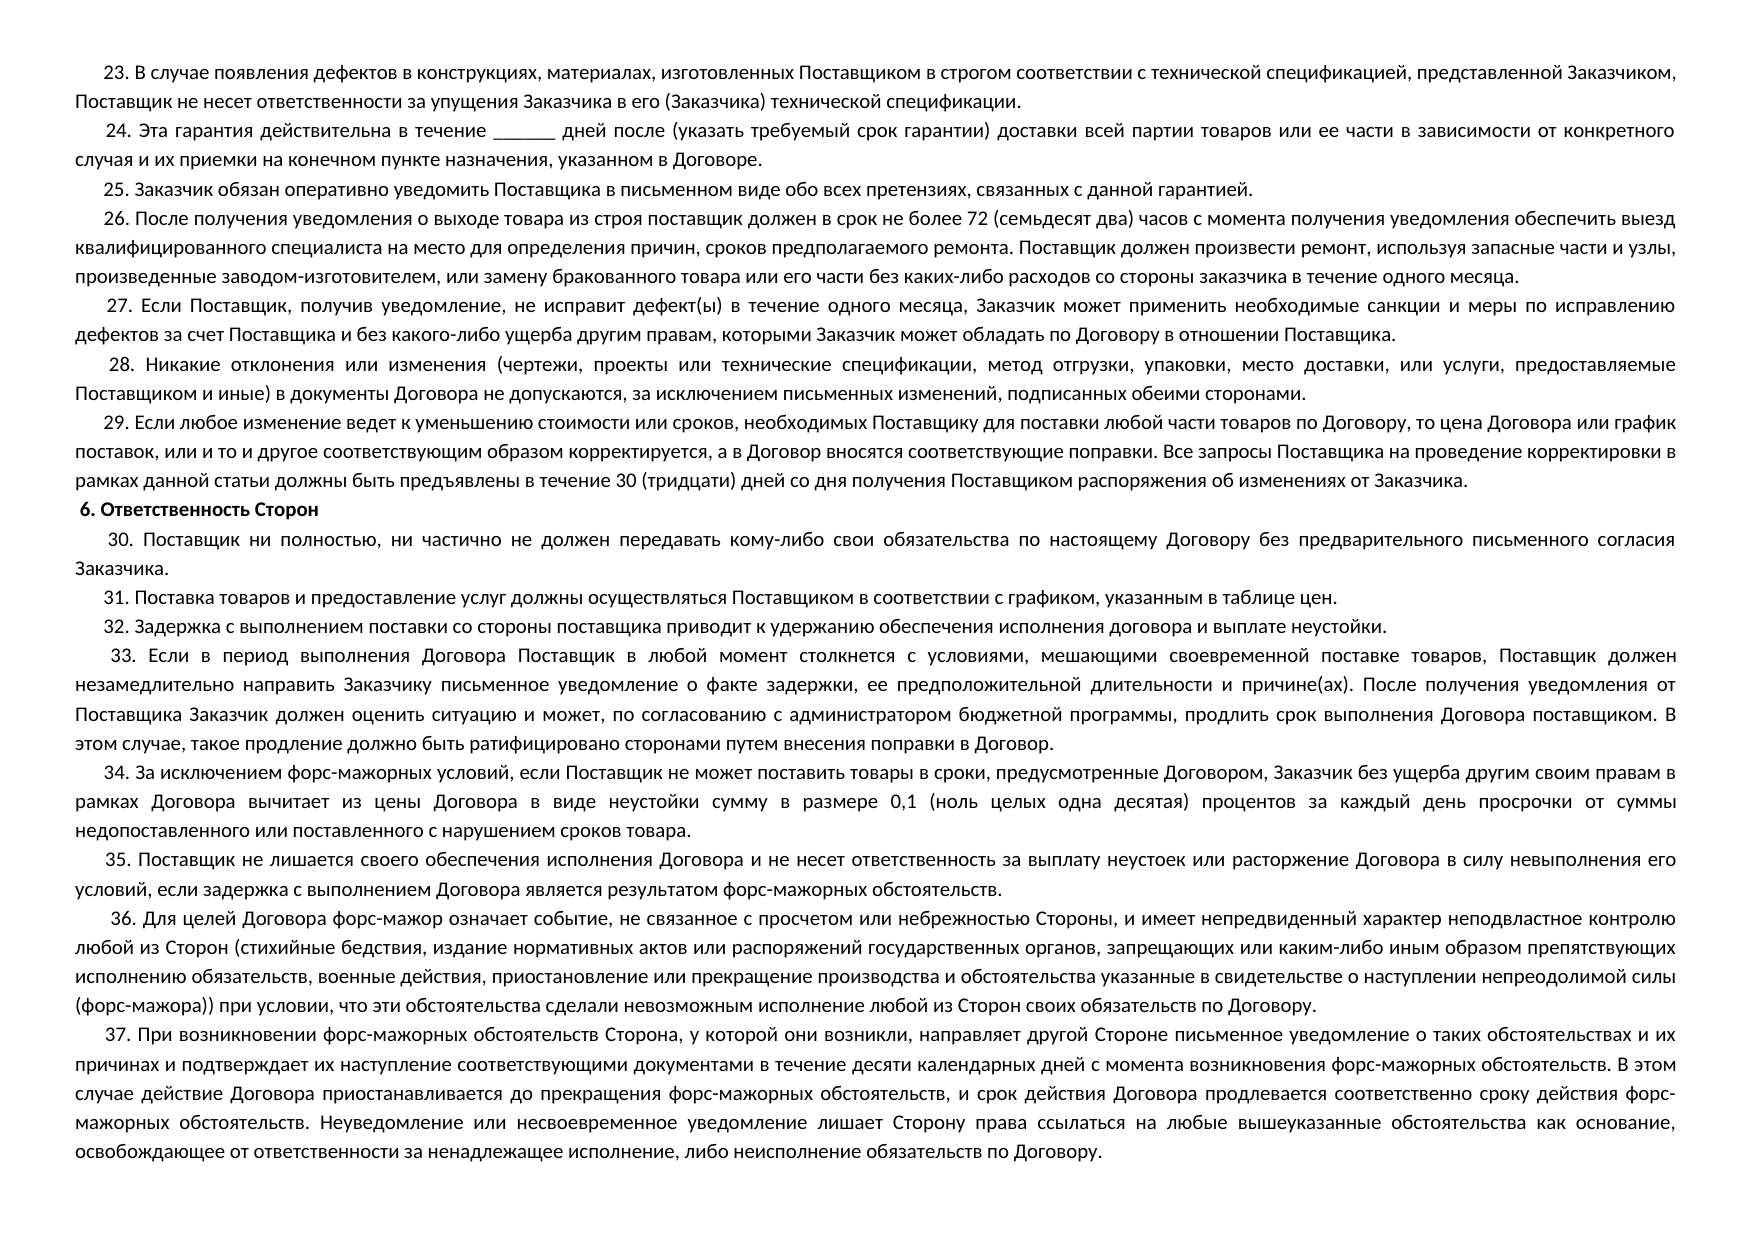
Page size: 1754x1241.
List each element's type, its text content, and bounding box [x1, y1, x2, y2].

text 24. Эта гарантия действительна в течение ______ дней после (указать требуемый срок гарантии) доставки всей партии товаров или ее части в зависимости от конкретного случая и их приемки на конечном пункте назначения, указанном в Договоре. [75, 117, 1679, 172]
text 23. В случае появления дефектов в конструкциях, материалах, изготовленных Поставщиком в строгом соответствии с технической спецификацией, представленной Заказчиком, Поставщик не несет ответственности за упущения Заказчика в его (Заказчика) технической спецификации. [75, 59, 1679, 114]
text 29. Если любое изменение ведет к уменьшению стоимости или сроков, необходимых Поставщику для поставки любой части товаров по Договору, то цена Договора или график поставок, или и то и другое соответствующим образом корректируется, а в Договор вносятся соответствующие поправки. Все запросы Поставщика на проведение корректировки в рамках данной статьи должны быть предъявлены в течение 30 (тридцати) дней со дня получения Поставщиком распоряжения об изменениях от Заказчика. [75, 409, 1679, 493]
text 30. Поставщик ни полностью, ни частично не должен передавать кому-либо свои обязательства по настоящему Договору без предварительного письменного согласия Заказчика. [75, 526, 1679, 580]
text 25. Заказчик обязан оперативно уведомить Поставщика в письменном виде обо всех претензиях, связанных с данной гарантией. [75, 176, 1679, 201]
text 26. После получения уведомления о выходе товара из строя поставщик должен в срок не более 72 (семьдесят два) часов с момента получения уведомления обеспечить выезд квалифицированного специалиста на место для определения причин, сроков предполагаемого ремонта. Поставщик должен произвести ремонт, используя запасные части и узлы, произведенные заводом-изготовителем, или замену бракованного товара или его части без каких-либо расходов со стороны заказчика в течение одного месяца. [75, 205, 1679, 289]
text 32. Задержка с выполнением поставки со стороны поставщика приводит к удержанию обеспечения исполнения договора и выплате неустойки. [75, 613, 1679, 639]
text 33. Если в период выполнения Договора Поставщик в любой момент столкнется с условиями, мешающими своевременной поставке товаров, Поставщик должен незамедлительно направить Заказчику письменное уведомление о факте задержки, ее предположительной длительности и причине(ах). После получения уведомления от Поставщика Заказчик должен оценить ситуацию и может, по согласованию с администратором бюджетной программы, продлить срок выполнения Договора поставщиком. В этом случае, такое продление должно быть ратифицировано сторонами путем внесения поправки в Договор. [75, 642, 1679, 755]
text 35. Поставщик не лишается своего обеспечения исполнения Договора и не несет ответственность за выплату неустоек или расторжение Договора в силу невыполнения его условий, если задержка с выполнением Договора является результатом форс-мажорных обстоятельств. [75, 847, 1679, 901]
text 37. При возникновении форс-мажорных обстоятельств Сторона, у которой они возникли, направляет другой Стороне письменное уведомление о таких обстоятельствах и их причинах и подтверждает их наступление соответствующими документами в течение десяти календарных дней с момента возникновения форс-мажорных обстоятельств. В этом случае действие Договора приостанавливается до прекращения форс-мажорных обстоятельств, и срок действия Договора продлевается соответственно сроку действия форс-мажорных обстоятельств. Неуведомление или несвоевременное уведомление лишает Сторону права ссылаться на любые вышеуказанные обстоятельства как основание, освобождающее от ответственности за ненадлежащее исполнение, либо неисполнение обязательств по Договору. [75, 1022, 1679, 1164]
text 27. Если Поставщик, получив уведомление, не исправит дефект(ы) в течение одного месяца, Заказчик может применить необходимые санкции и меры по исправлению дефектов за счет Поставщика и без какого-либо ущерба другим правам, которыми Заказчик может обладать по Договору в отношении Поставщика. [75, 292, 1679, 347]
text 31. Поставка товаров и предоставление услуг должны осуществляться Поставщиком в соответствии с графиком, указанным в таблице цен. [75, 584, 1679, 609]
text 36. Для целей Договора форс-мажор означает событие, не связанное с просчетом или небрежностью Стороны, и имеет непредвиденный характер неподвластное контролю любой из Сторон (стихийные бедствия, издание нормативных актов или распоряжений государственных органов, запрещающих или каким-либо иным образом препятствующих исполнению обязательств, военные действия, приостановление или прекращение производства и обстоятельства указанные в свидетельстве о наступлении непреодолимой силы (форс-мажора)) при условии, что эти обстоятельства сделали невозможным исполнение любой из Сторон своих обязательств по Договору. [75, 905, 1679, 1018]
text 6. Ответственность Сторон [75, 497, 1679, 522]
text 28. Никакие отклонения или изменения (чертежи, проекты или технические спецификации, метод отгрузки, упаковки, место доставки, или услуги, предоставляемые Поставщиком и иные) в документы Договора не допускаются, за исключением письменных изменений, подписанных обеими сторонами. [75, 351, 1679, 405]
text 34. За исключением форс-мажорных условий, если Поставщик не может поставить товары в сроки, предусмотренные Договором, Заказчик без ущерба другим своим правам в рамках Договора вычитает из цены Договора в виде неустойки сумму в размере 0,1 (ноль целых одна десятая) процентов за каждый день просрочки от суммы недопоставленного или поставленного с нарушением сроков товара. [75, 759, 1679, 843]
